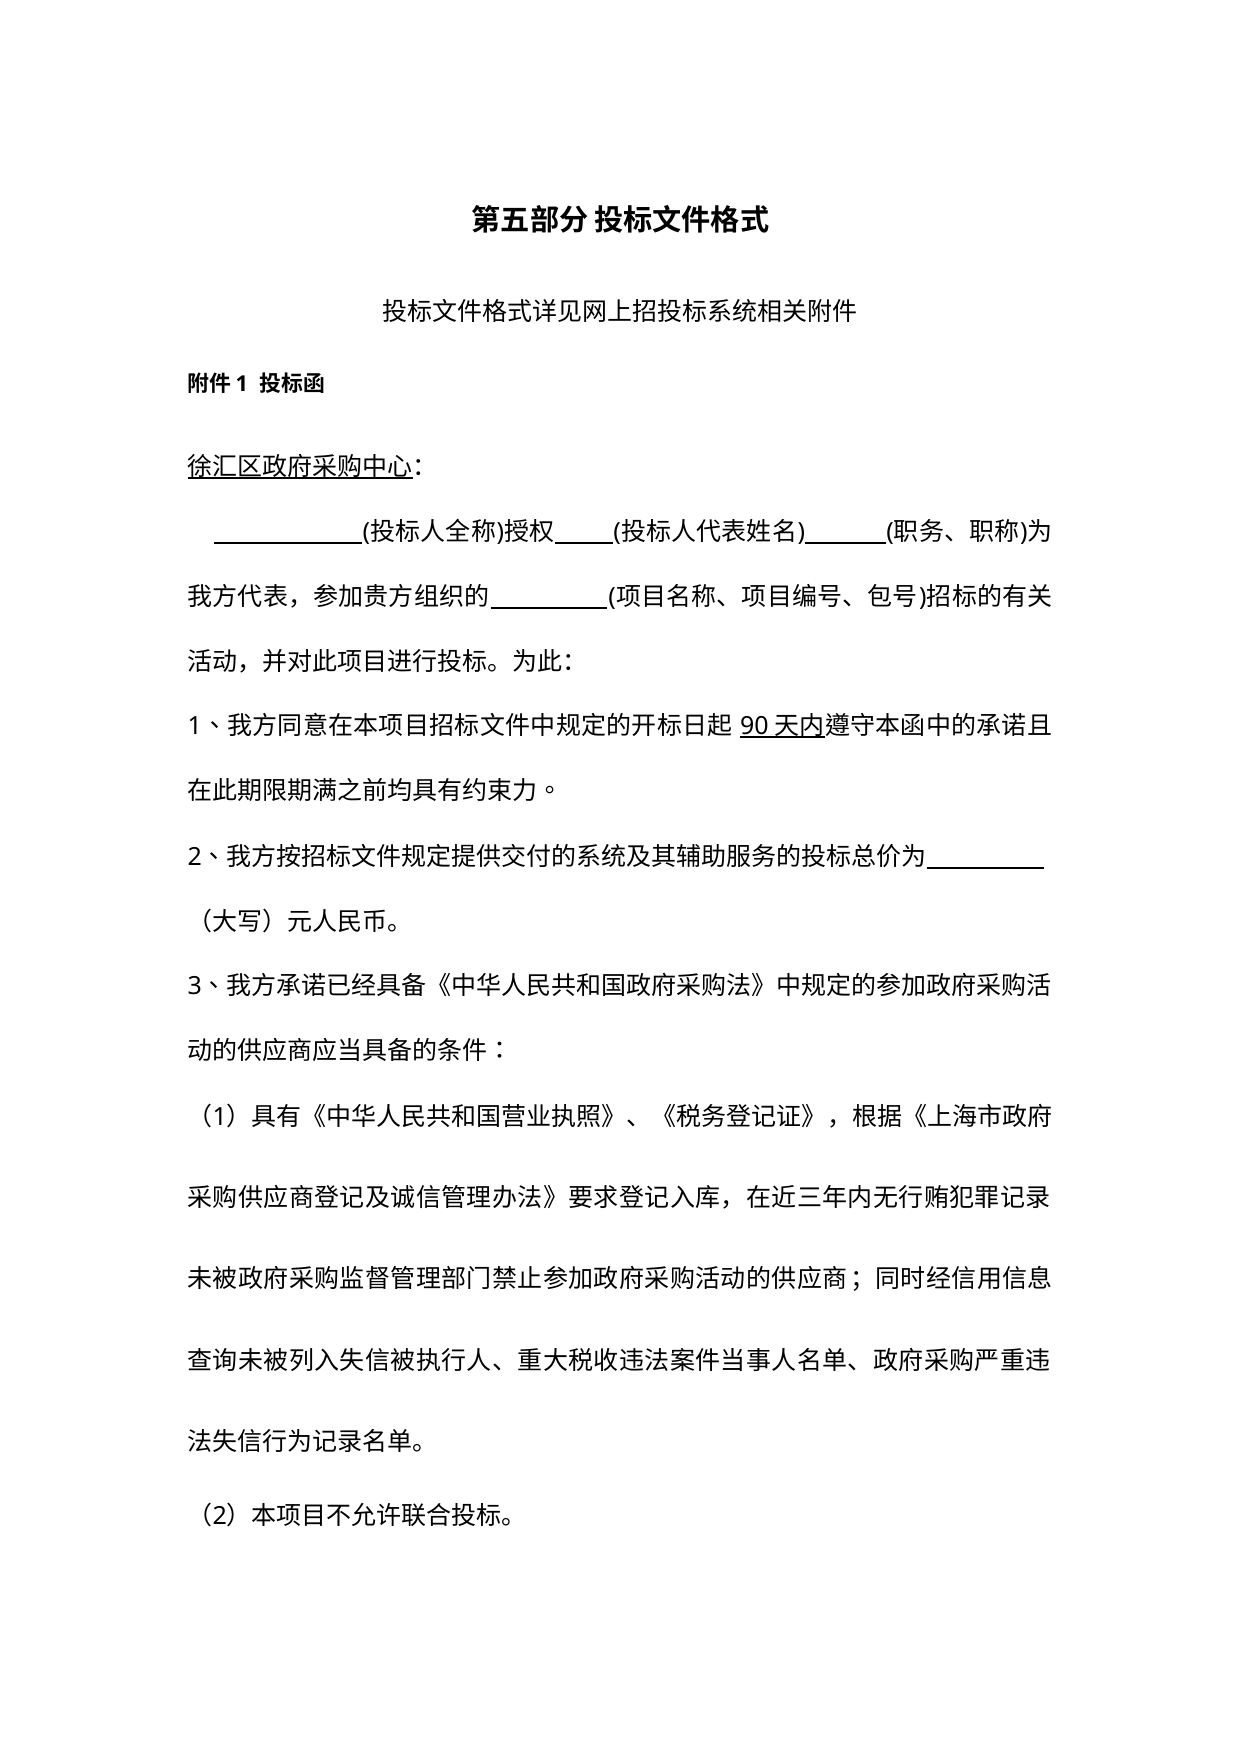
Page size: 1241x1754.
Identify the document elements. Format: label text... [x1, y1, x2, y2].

list 附件1 投标函 [187, 367, 1053, 399]
text （1）具有《中华人民共和国营业执照》、《税务登记证》，根据《上海市政府采购供应商登记及诚信管理办法》要求登记入库，在近三年内无行贿犯罪记录，未被政府采购监督管理部门禁止参加政府采购活动的供应商；同时经信用信息查询未被列入失信被执行人、重大税收违法案件当事人名单、政府采购严重违法失信行为记录名单。 [187, 1082, 1053, 1472]
text (投标人全称)授权 (投标人代表姓名) (职务、职称)为我方代表，参加贵方组织的 (项目名称、项目编号、包号)招标的有关活动，并对此项目进行投标。为此： [187, 497, 1053, 692]
text 2、我方按招标文件规定提供交付的系统及其辅助服务的投标总价为 （大写）元人民币。 [187, 822, 1053, 952]
list 第五部分 投标文件格式 [187, 187, 1053, 252]
text 3、我方承诺已经具备《中华人民共和国政府采购法》中规定的参加政府采购活动的供应商应当具备的条件： [187, 952, 1053, 1082]
text 徐汇区政府采购中心： [187, 432, 1053, 497]
text 投标文件格式详见网上招投标系统相关附件 [187, 277, 1053, 342]
text 1、我方同意在本项目招标文件中规定的开标日起90天内遵守本函中的承诺且在此期限期满之前均具有约束力。 [187, 692, 1053, 822]
text （2）本项目不允许联合投标。 [187, 1481, 1053, 1546]
